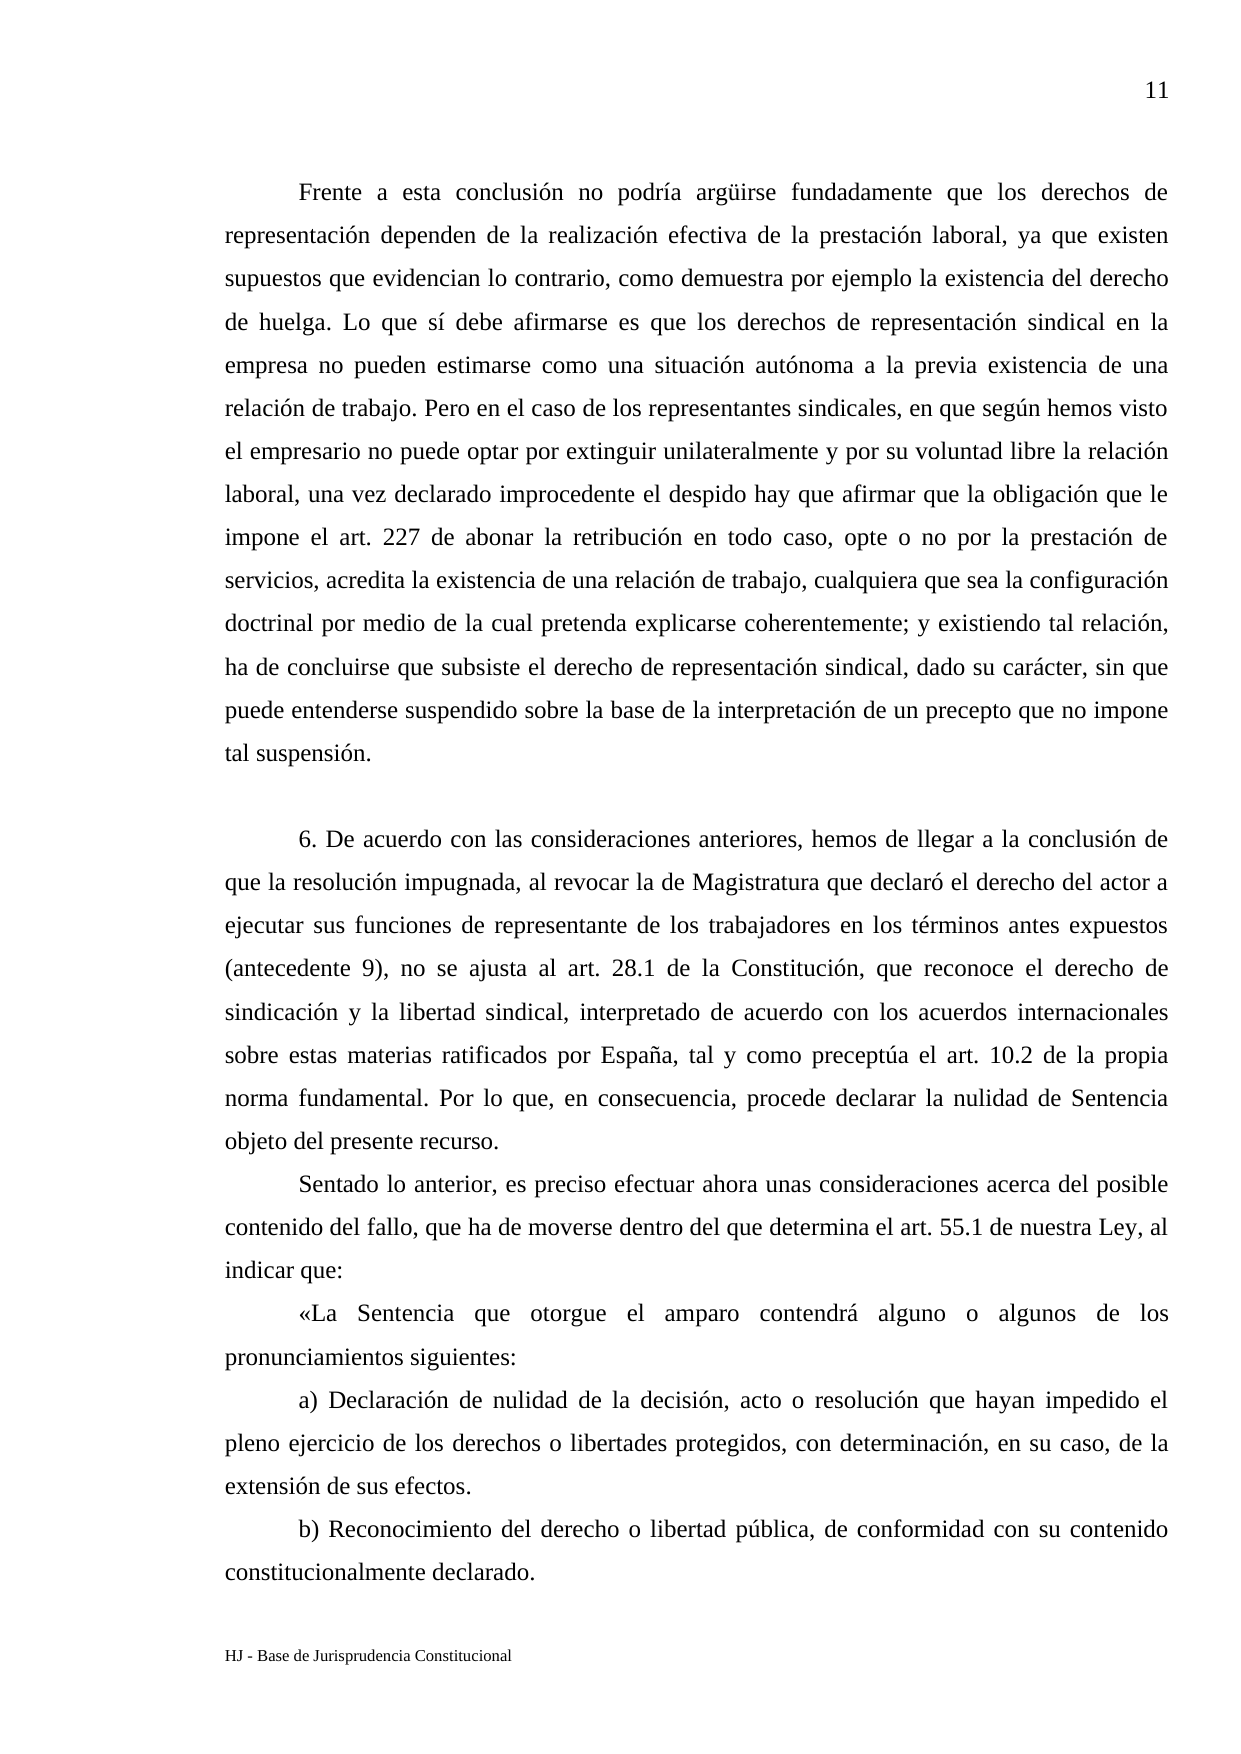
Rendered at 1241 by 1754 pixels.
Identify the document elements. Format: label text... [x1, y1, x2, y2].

text Sentado lo anterior, es preciso efectuar ahora unas consideraciones acerca del posible contenido del fallo, que ha de moverse dentro del que determina el art. 55.1 de nuestra Ley, al indicar que: [224, 1169, 1169, 1284]
text 6. De acuerdo con las consideraciones anteriores, hemos de llegar a la conclusión de que la resolución impugnada, al revocar la de Magistratura que declaró el derecho del actor a ejecutar sus funciones de representante de los trabajadores en los términos antes expuestos (antecedente 9), no se ajusta al art. 28.1 de la Constitución, que reconoce el derecho de sindicación y la libertad sindical, interpretado de acuerdo con los acuerdos internacionales sobre estas materias ratificados por España, tal y como preceptúa el art. 10.2 de la propia norma fundamental. Por lo que, en consecuencia, procede declarar la nulidad de Sentencia objeto del presente recurso. [224, 824, 1169, 1155]
text «La Sentencia que otorgue el amparo contendrá alguno o algunos de los pronunciamientos siguientes: [224, 1298, 1169, 1370]
text a) Declaración de nulidad de la decisión, acto o resolución que hayan impedido el pleno ejercicio de los derechos o libertades protegidos, con determinación, en su caso, de la extensión de sus efectos. [224, 1385, 1169, 1500]
text b) Reconocimiento del derecho o libertad pública, de conformidad con su contenido constitucionalmente declarado. [224, 1514, 1169, 1586]
text Frente a esta conclusión no podría argüirse fundadamente que los derechos de representación dependen de la realización efectiva de la prestación laboral, ya que existen supuestos que evidencian lo contrario, como demuestra por ejemplo la existencia del derecho de huelga. Lo que sí debe afirmarse es que los derechos de representación sindical en la empresa no pueden estimarse como una situación autónoma a la previa existencia de una relación de trabajo. Pero en el caso de los representantes sindicales, en que según hemos visto el empresario no puede optar por extinguir unilateralmente y por su voluntad libre la relación laboral, una vez declarado improcedente el despido hay que afirmar que la obligación que le impone el art. 227 de abonar la retribución en todo caso, opte o no por la prestación de servicios, acredita la existencia de una relación de trabajo, cualquiera que sea la configuración doctrinal por medio de la cual pretenda explicarse coherentemente; y existiendo tal relación, ha de concluirse que subsiste el derecho de representación sindical, dado su carácter, sin que puede entenderse suspendido sobre la base de la interpretación de un precepto que no impone tal suspensión. [224, 177, 1169, 767]
